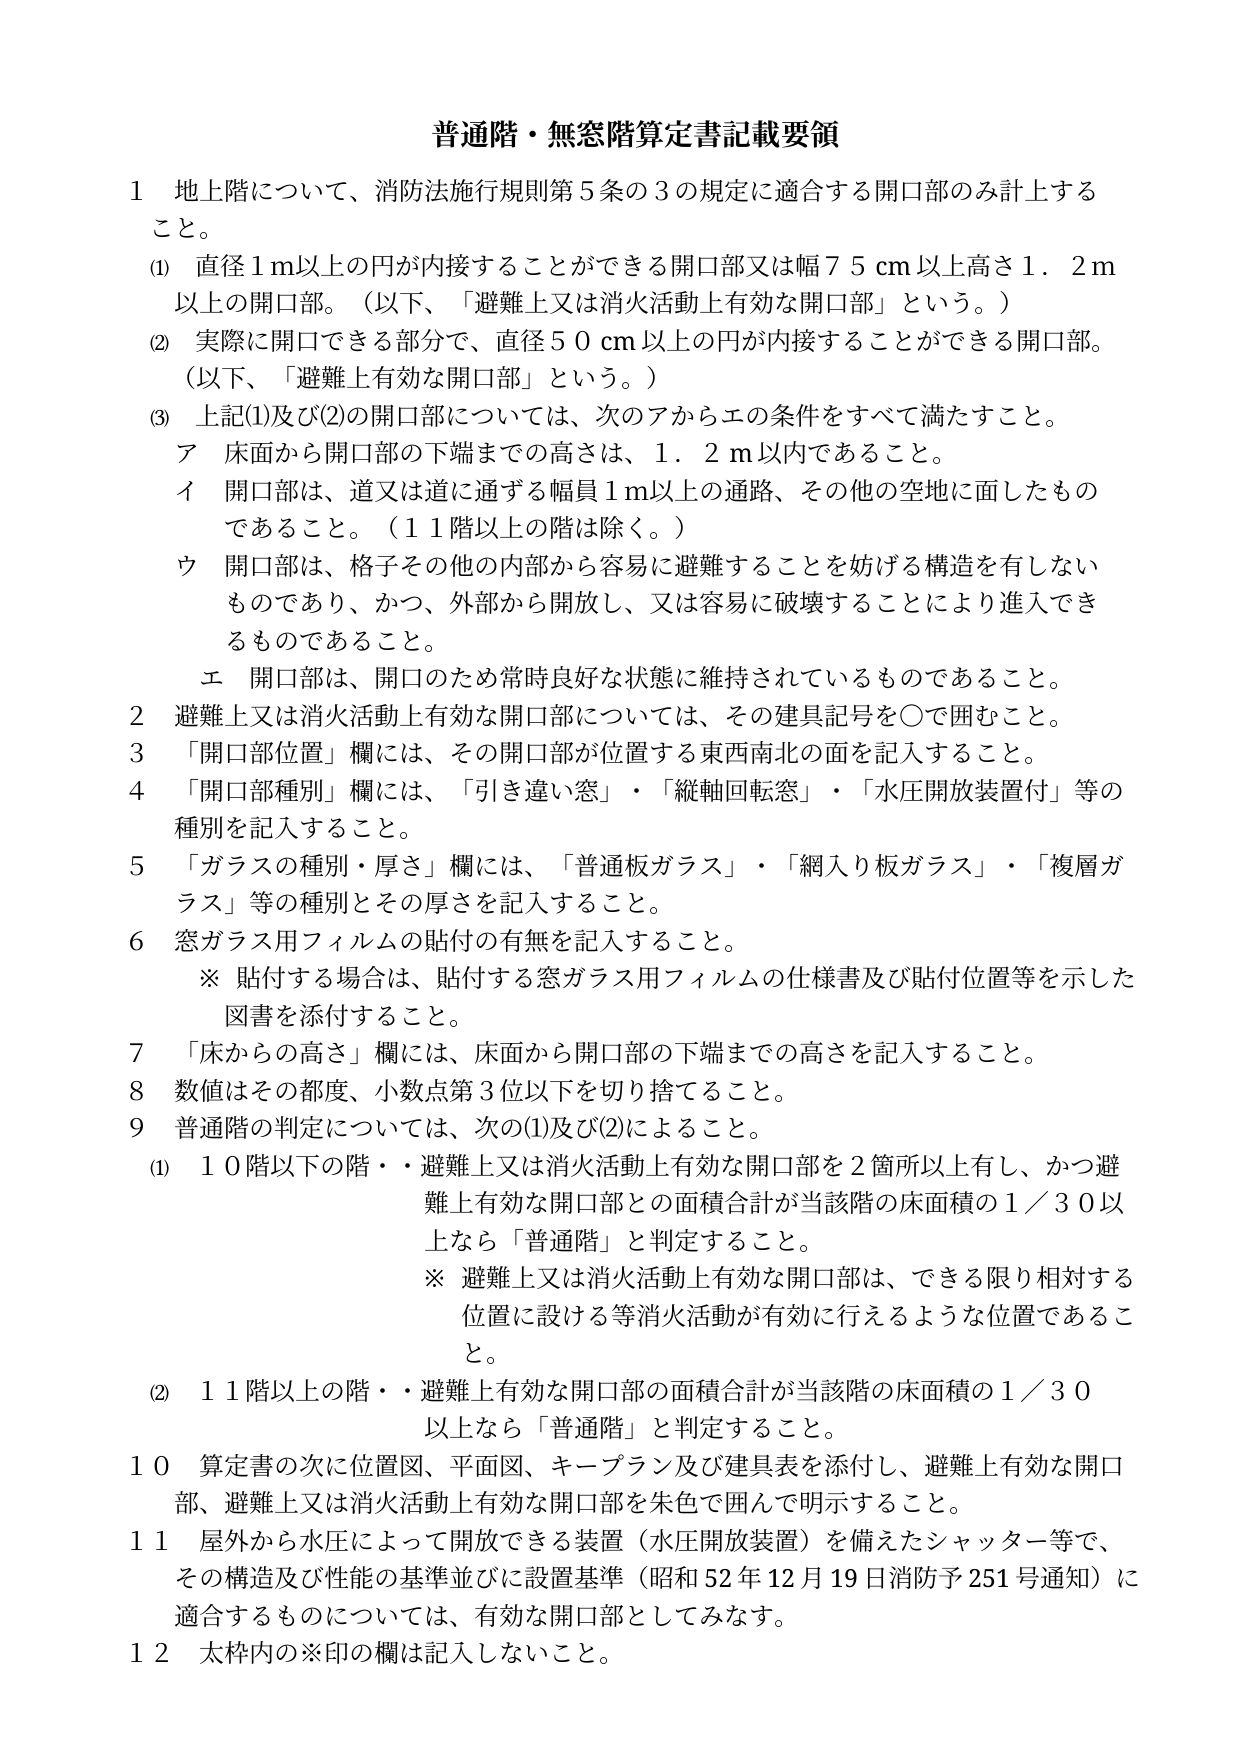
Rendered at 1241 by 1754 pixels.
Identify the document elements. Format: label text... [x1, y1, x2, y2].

text 部、避難上又は消火活動上有効な開口部を朱色で囲んで明示すること。 [124, 1483, 1146, 1520]
text １１ 屋外から水圧によって開放できる装置（水圧開放装置）を備えたシャッター等で、その構造及び性能の基準並びに設置基準（昭和52年12月19日消防予251号通知）に適合するものについては、有効な開口部としてみなす。 [124, 1520, 1146, 1633]
text エ 開口部は、開口のため常時良好な状態に維持されているものであること。 [124, 658, 1146, 695]
text ア 床面から開口部の下端までの高さは、１．２m以内であること。 [124, 433, 1146, 470]
text ８ 数値はその都度、小数点第３位以下を切り捨てること。 [124, 1070, 1146, 1108]
text （以下、「避難上有効な開口部」という。） [146, 358, 1146, 395]
text るものであること。 [124, 620, 1146, 658]
text ウ 開口部は、格子その他の内部から容易に避難することを妨げる構造を有しない [124, 545, 1146, 583]
text １ 地上階について、消防法施行規則第５条の３の規定に適合する開口部のみ計上する [124, 170, 1146, 208]
text ⑶ 上記⑴及び⑵の開口部については、次のアからエの条件をすべて満たすこと。 [124, 395, 1146, 433]
text 普通階・無窓階算定書記載要領 [124, 95, 1146, 170]
text ラス」等の種別とその厚さを記入すること。 [124, 883, 1146, 920]
text 以上の開口部。（以下、「避難上又は消火活動上有効な開口部」という。） [124, 283, 1146, 320]
text ６ 窓ガラス用フィルムの貼付の有無を記入すること。 [124, 920, 1146, 958]
text 上なら「普通階」と判定すること。 [124, 1220, 1146, 1258]
text 難上有効な開口部との面積合計が当該階の床面積の１／３０以 [124, 1183, 1146, 1220]
text １２ 太枠内の※印の欄は記入しないこと。 [124, 1633, 1146, 1670]
text ⑴ 直径１ｍ以上の円が内接することができる開口部又は幅７５cm以上高さ１．２ｍ [124, 245, 1146, 283]
text ⑵ １１階以上の階・・避難上有効な開口部の面積合計が当該階の床面積の１／３０ [124, 1370, 1146, 1408]
list 避難上又は消火活動上有効な開口部は、できる限り相対する位置に設ける等消火活動が有効に行えるような位置であること。 [424, 1258, 1146, 1370]
text こと。 [124, 208, 1146, 245]
text ⑴ １０階以下の階・・避難上又は消火活動上有効な開口部を２箇所以上有し、かつ避 [124, 1145, 1146, 1183]
text 図書を添付すること。 [124, 995, 1146, 1033]
list 貼付する場合は、貼付する窓ガラス用フィルムの仕様書及び貼付位置等を示した [199, 958, 1146, 995]
text ものであり、かつ、外部から開放し、又は容易に破壊することにより進入でき [124, 583, 1146, 620]
text ２ 避難上又は消火活動上有効な開口部については、その建具記号を〇で囲むこと。 [124, 695, 1146, 733]
text ５ 「ガラスの種別・厚さ」欄には、「普通板ガラス」・「網入り板ガラス」・「複層ガ [124, 845, 1146, 883]
text ⑵ 実際に開口できる部分で、直径５０cm以上の円が内接することができる開口部。 [124, 320, 1146, 358]
text ４ 「開口部種別」欄には、「引き違い窓」・「縦軸回転窓」・「水圧開放装置付」等の [124, 770, 1146, 808]
text ７ 「床からの高さ」欄には、床面から開口部の下端までの高さを記入すること。 [124, 1033, 1146, 1070]
text 以上なら「普通階」と判定すること。 [124, 1408, 1146, 1445]
text ９ 普通階の判定については、次の⑴及び⑵によること。 [124, 1108, 1146, 1145]
text であること。（１１階以上の階は除く。） [124, 508, 1146, 545]
text 種別を記入すること。 [124, 808, 1146, 845]
text １０ 算定書の次に位置図、平面図、キープラン及び建具表を添付し、避難上有効な開口 [124, 1445, 1146, 1483]
text イ 開口部は、道又は道に通ずる幅員１ｍ以上の通路、その他の空地に面したもの [124, 470, 1146, 508]
text ３ 「開口部位置」欄には、その開口部が位置する東西南北の面を記入すること。 [124, 733, 1146, 770]
